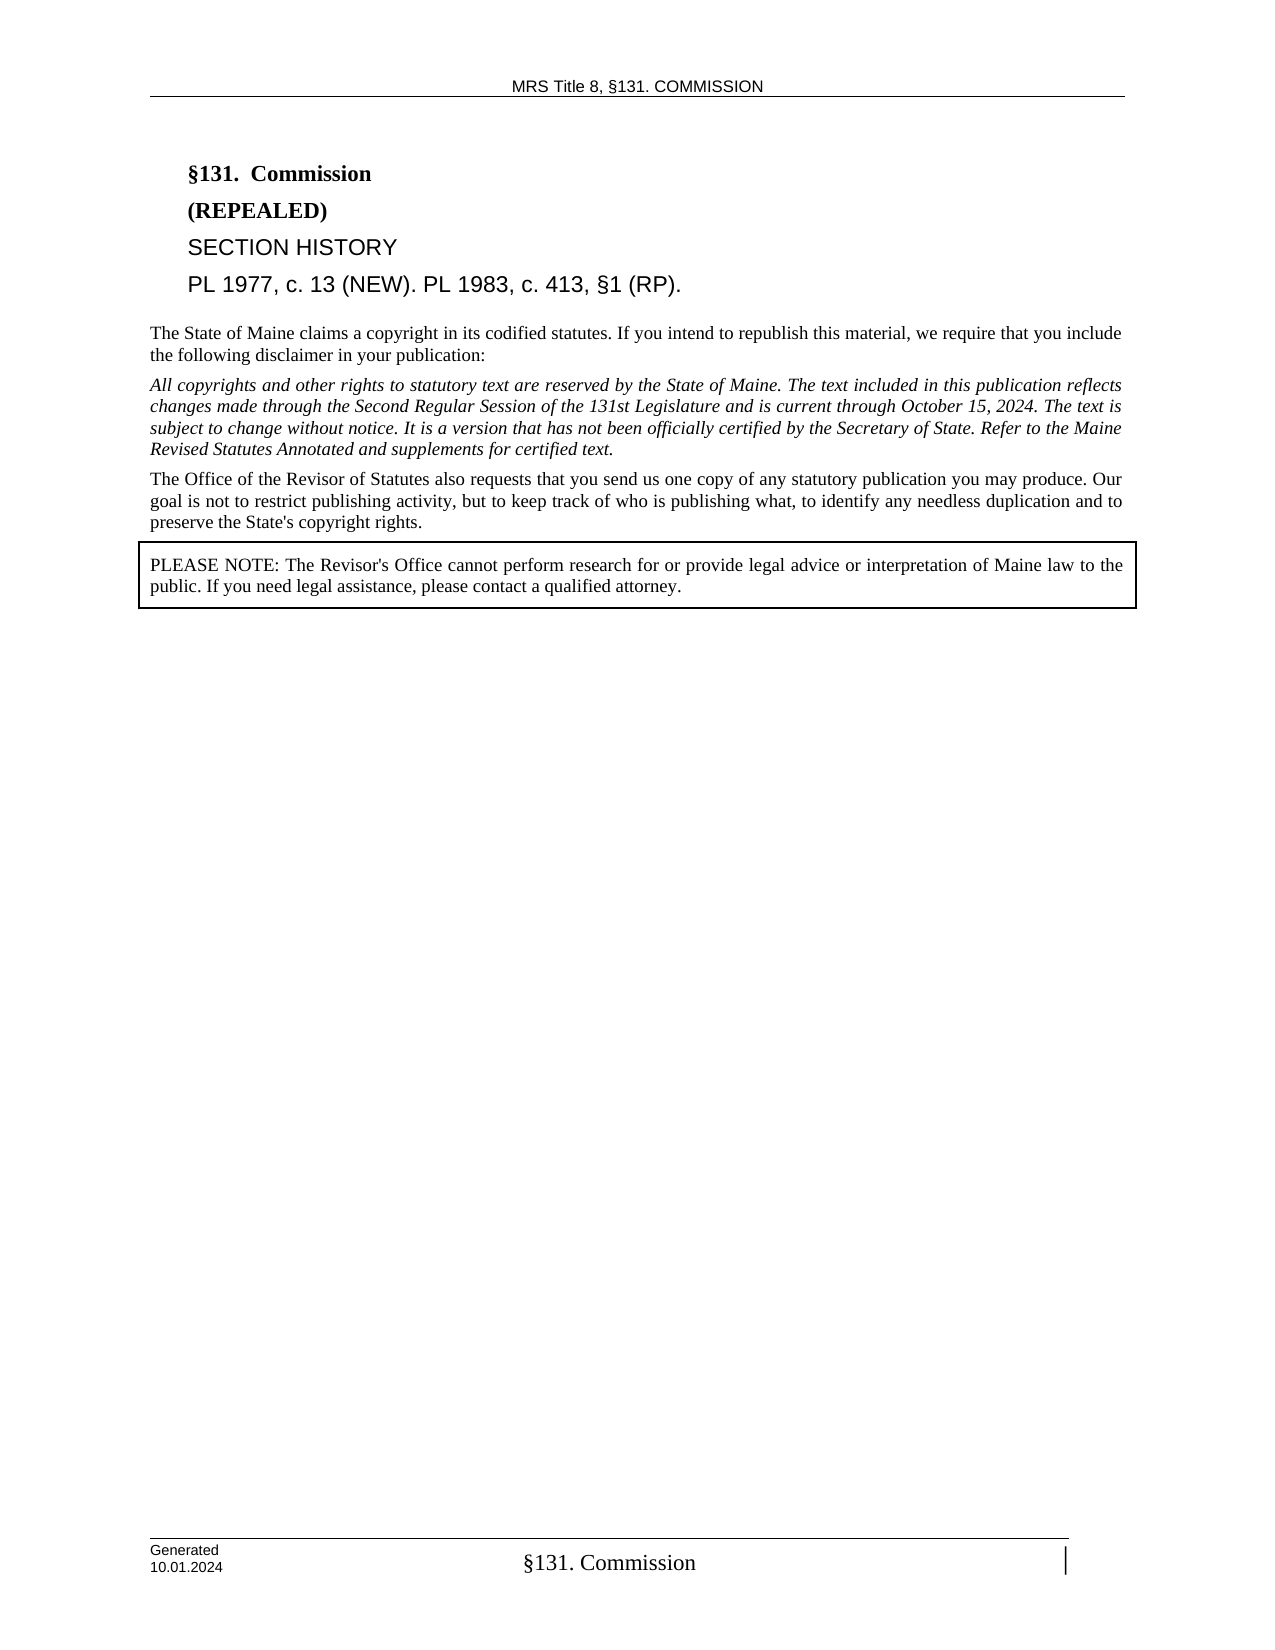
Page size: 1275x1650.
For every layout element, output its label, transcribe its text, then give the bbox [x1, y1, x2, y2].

text §131. Commission [187, 160, 1125, 187]
text All copyrights and other rights to statutory text are reserved by the State of Maine. The text included in this publication reflects changes made through the Second Regular Session of the 131st Legislature and is current through October 15, 2024 . The text is subject to change without notice. It is a version that has not been officially certified by the Secretary of State. Refer to the Maine Revised Statutes Annotated and supplements for certified text. [150, 373, 1125, 460]
text (REPEALED) [187, 197, 1125, 223]
text The Office of the Revisor of Statutes also requests that you send us one copy of any statutory publication you may produce. Our goal is not to restrict publishing activity, but to keep track of who is publishing what, to identify any needless duplication and to preserve the State's copyright rights. [150, 468, 1125, 533]
text SECTION HISTORY [187, 234, 1125, 260]
text PL 1977, c. 13 (NEW). PL 1983, c. 413, §1 (RP). [187, 271, 1125, 297]
text PLEASE NOTE: The Revisor's Office cannot perform research for or provide legal advice or interpretation of Maine law to the public. If you need legal assistance, please contact a qualified attorney. [140, 543, 1135, 607]
text The State of Maine claims a copyright in its codified statutes. If you intend to republish this material, we require that you include the following disclaimer in your publication: [150, 322, 1125, 365]
